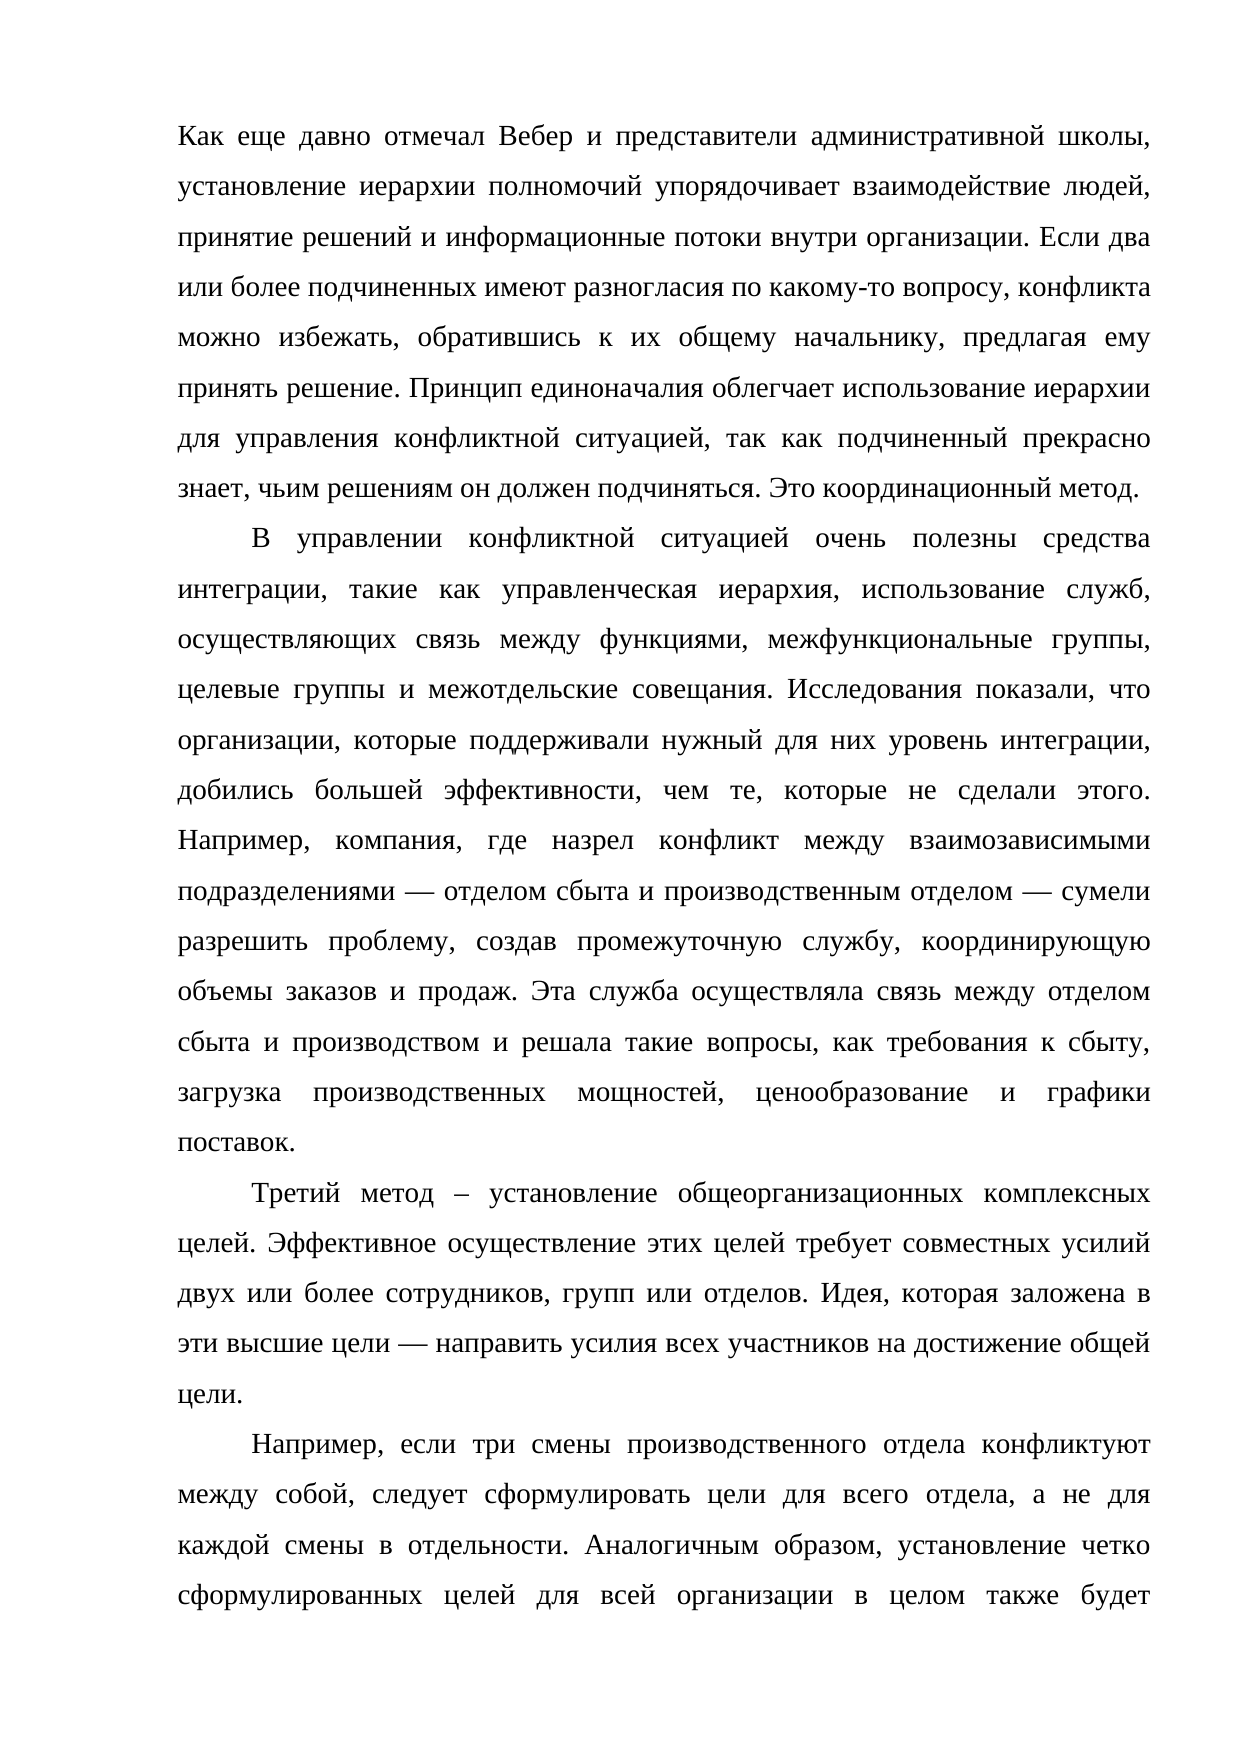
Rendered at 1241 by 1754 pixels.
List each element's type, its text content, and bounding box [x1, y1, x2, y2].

text В управлении конфликтной ситуацией очень полезны средства интеграции, такие как управленческая иерархия, использование служб, осуществляющих связь между функциями, межфункциональные группы, целевые группы и межотдельские совещания. Исследования показали, что организации, которые поддерживали нужный для них уровень интеграции, добились большей эффективности, чем те, которые не сделали этого. Например, компания, где назрел конфликт между взаимозависимыми подразделениями — отделом сбыта и производственным отделом — сумели разрешить проблему, создав промежуточную службу, координирующую объемы заказов и продаж. Эта служба осуществляла связь между отделом сбыта и производством и решала такие вопросы, как требования к сбыту, загрузка производственных мощностей, ценообразование и графики поставок. [177, 521, 1152, 1158]
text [177, 118, 1152, 504]
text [177, 1426, 1152, 1611]
text Третий метод – установление общеорганизационных комплексных целей. Эффективное осуществление этих целей требует совместных усилий двух или более сотрудников, групп или отделов. Идея, которая заложена в эти высшие цели — направить усилия всех участников на достижение общей цели. [177, 1175, 1152, 1409]
